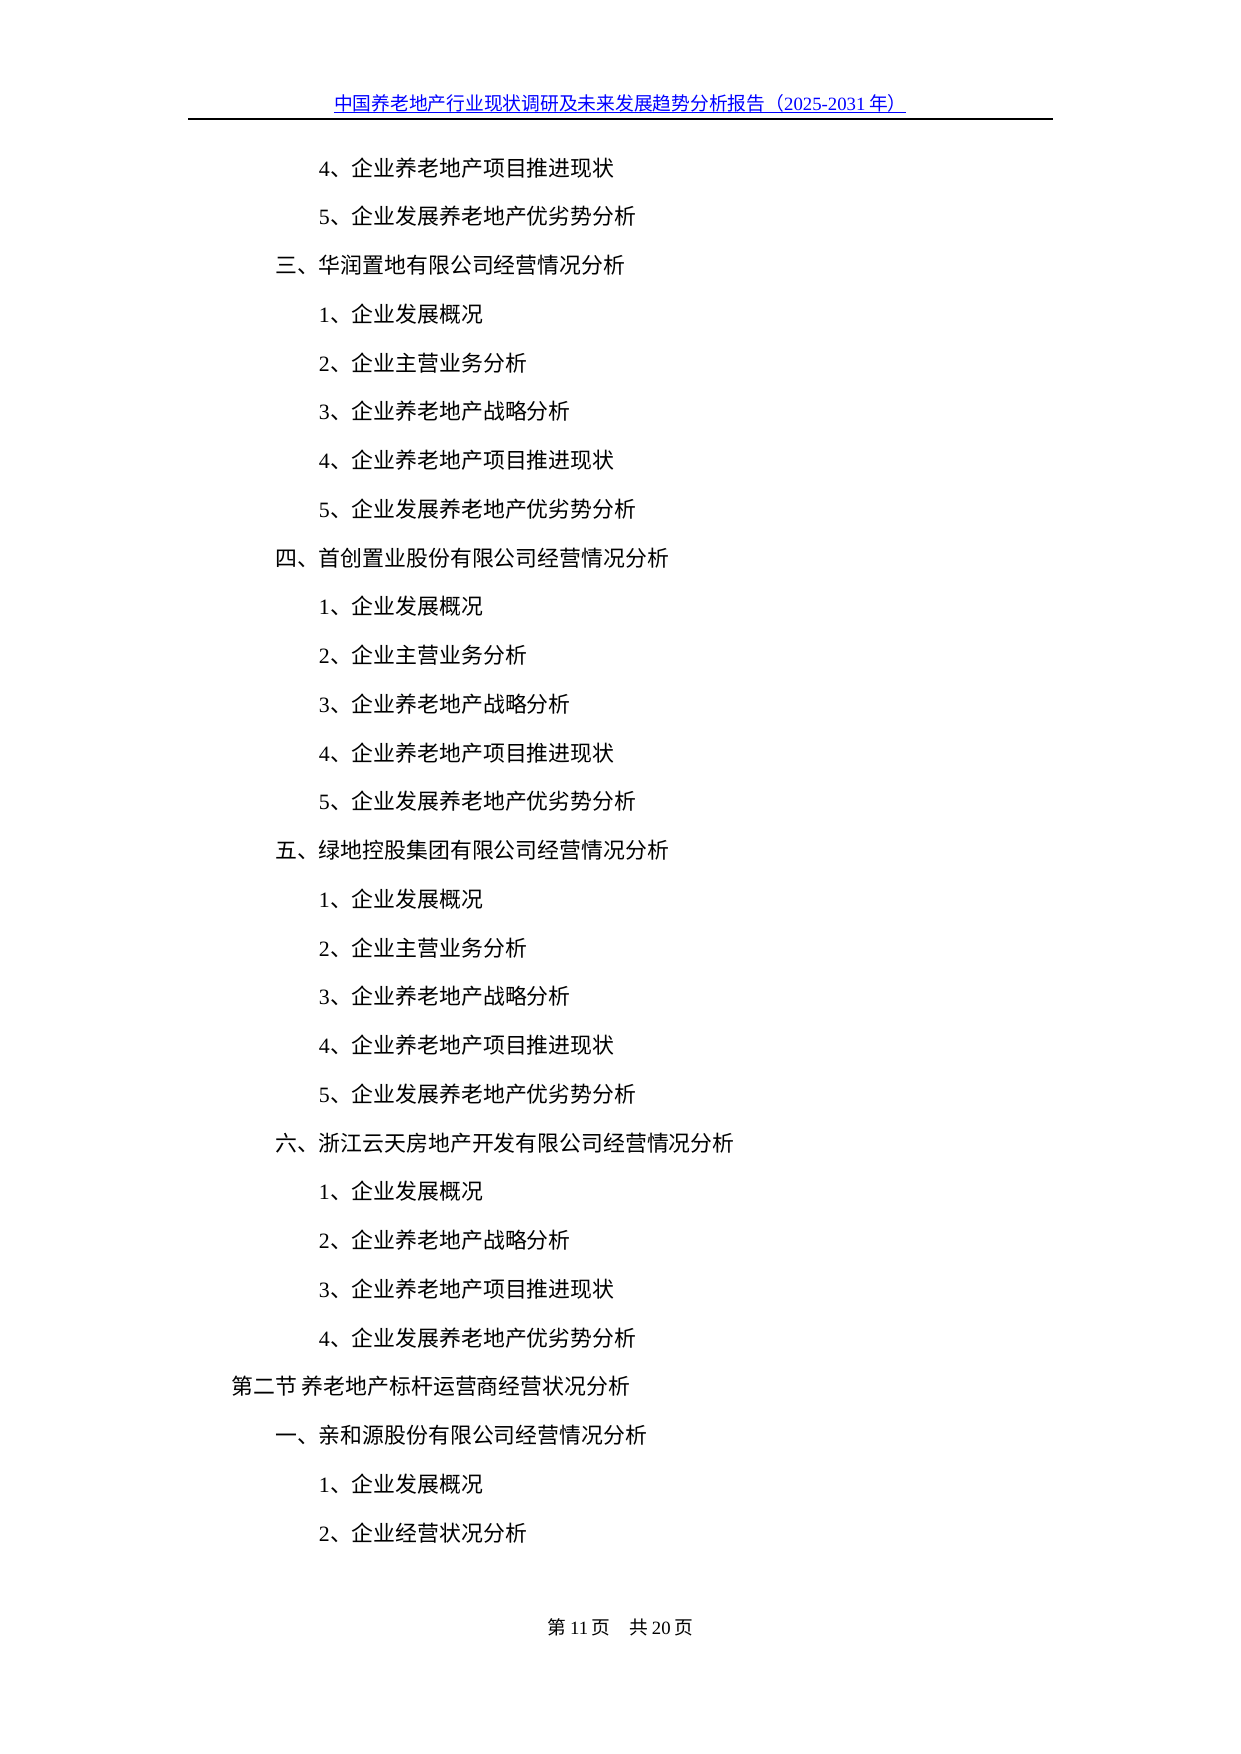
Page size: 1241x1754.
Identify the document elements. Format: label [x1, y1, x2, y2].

text [187, 150, 1053, 1548]
